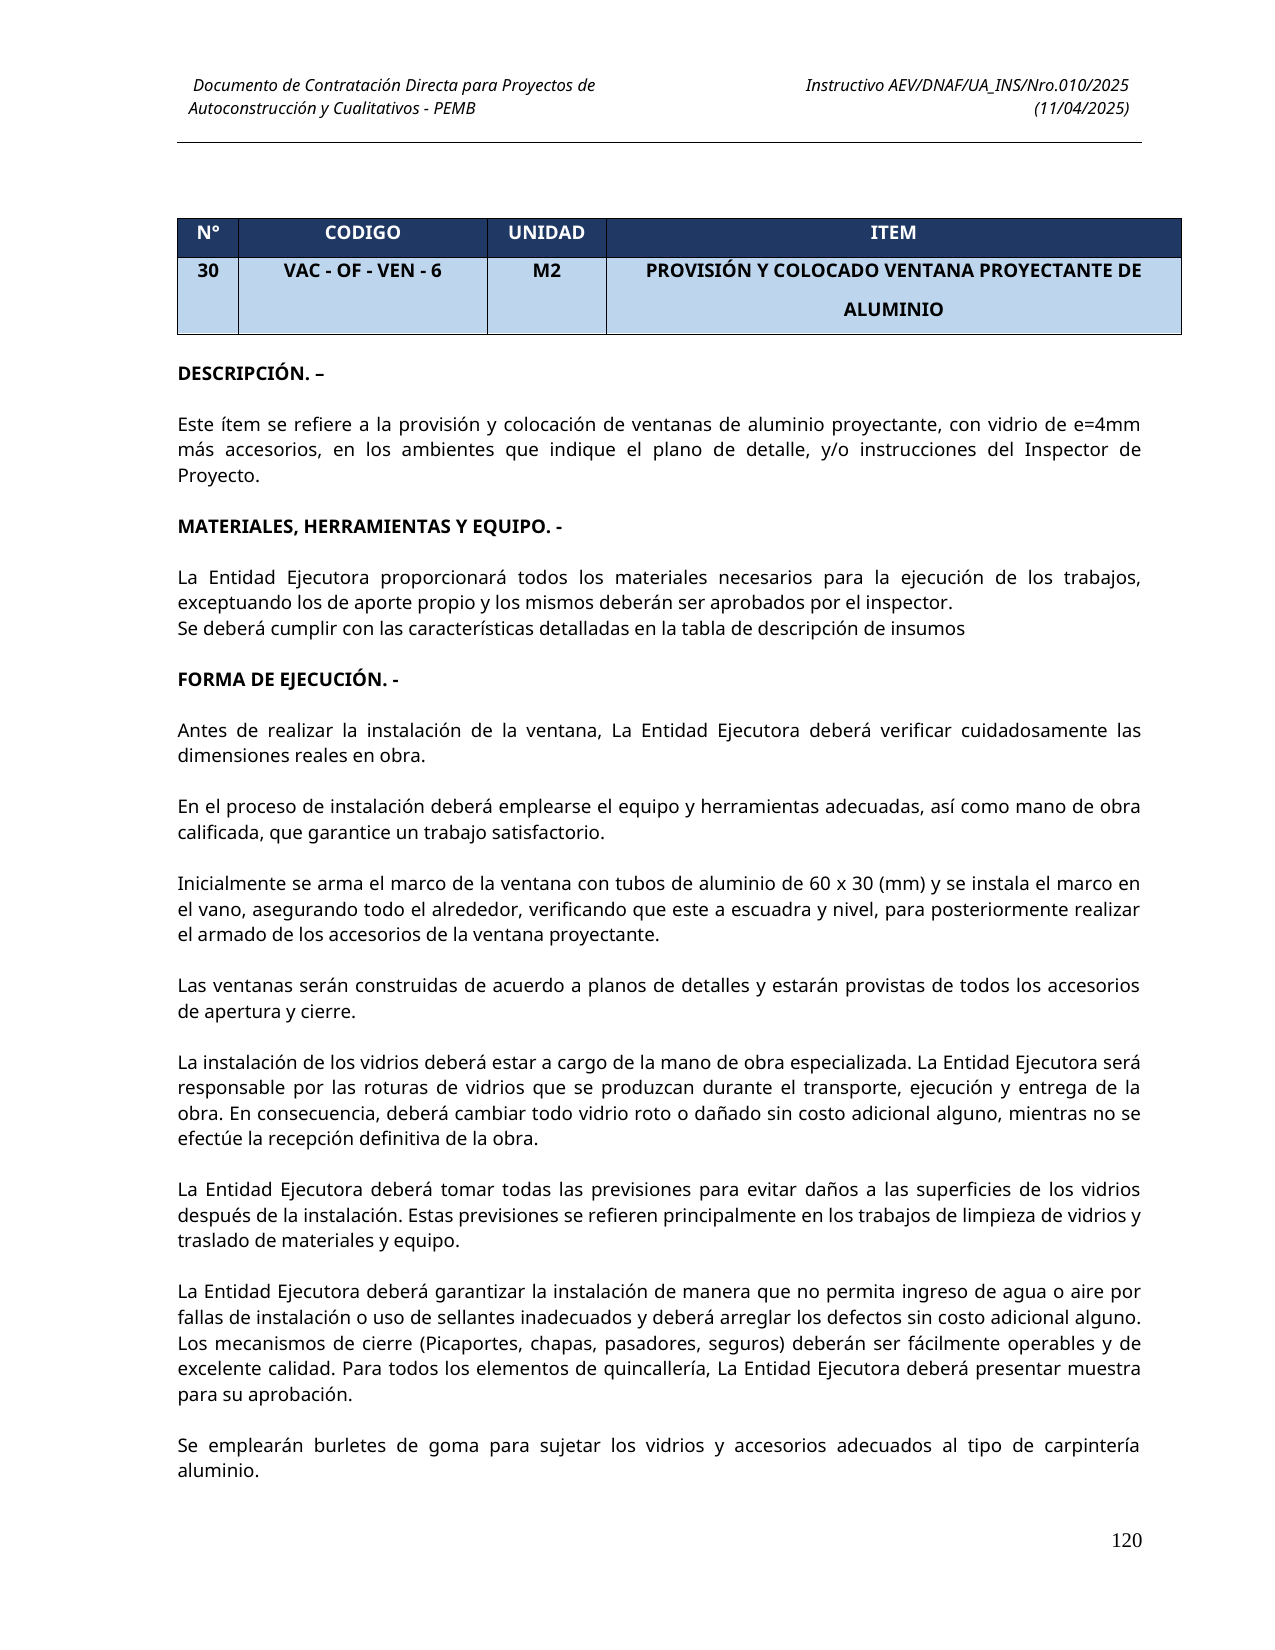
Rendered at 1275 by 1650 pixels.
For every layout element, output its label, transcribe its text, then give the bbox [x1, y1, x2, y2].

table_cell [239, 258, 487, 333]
text La instalación de los vidrios deberá estar a cargo de la mano de obra especializada. La Entidad Ejecutora será responsable por las roturas de vidrios que se produzcan durante el transporte, ejecución y entrega de la obra. En consecuencia, deberá cambiar todo vidrio roto o dañado sin costo adicional alguno, mientras no se efectúe la recepción definitiva de la obra. [177, 1049, 1142, 1151]
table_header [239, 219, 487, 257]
text FORMA DE EJECUCIÓN. - [177, 666, 1142, 692]
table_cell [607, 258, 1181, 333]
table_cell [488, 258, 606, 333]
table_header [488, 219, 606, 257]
text La Entidad Ejecutora deberá garantizar la instalación de manera que no permita ingreso de agua o aire por fallas de instalación o uso de sellantes inadecuados y deberá arreglar los defectos sin costo adicional alguno. Los mecanismos de cierre (Picaportes, chapas, pasadores, seguros) deberán ser fácilmente operables y de excelente calidad. Para todos los elementos de quincallería, La Entidad Ejecutora deberá presentar muestra para su aprobación. [177, 1279, 1142, 1406]
text DESCRIPCIÓN. – [177, 360, 1142, 386]
text Inicialmente se arma el marco de la ventana con tubos de aluminio de 60 x 30 (mm) y se instala el marco en el vano, asegurando todo el alrededor, verificando que este a escuadra y nivel, para posteriormente realizar el armado de los accesorios de la ventana proyectante. [177, 870, 1142, 947]
text MATERIALES, HERRAMIENTAS Y EQUIPO. - [177, 513, 1142, 539]
text En el proceso de instalación deberá emplearse el equipo y herramientas adecuadas, así como mano de obra calificada, que garantice un trabajo satisfactorio. [177, 794, 1142, 845]
text La Entidad Ejecutora deberá tomar todas las previsiones para evitar daños a las superficies de los vidrios después de la instalación. Estas previsiones se refieren principalmente en los trabajos de limpieza de vidrios y traslado de materiales y equipo. [177, 1177, 1142, 1253]
text La Entidad Ejecutora proporcionará todos los materiales necesarios para la ejecución de los trabajos, exceptuando los de aporte propio y los mismos deberán ser aprobados por el inspector. [177, 564, 1142, 615]
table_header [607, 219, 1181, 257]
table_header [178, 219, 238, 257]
text Este ítem se refiere a la provisión y colocación de ventanas de aluminio proyectante, con vidrio de e=4mm más accesorios, en los ambientes que indique el plano de detalle, y/o instrucciones del Inspector de Proyecto. [177, 411, 1142, 488]
text Se emplearán burletes de goma para sujetar los vidrios y accesorios adecuados al tipo de carpintería aluminio. [177, 1432, 1142, 1483]
text Antes de realizar la instalación de la ventana, La Entidad Ejecutora deberá verificar cuidadosamente las dimensiones reales en obra. [177, 717, 1142, 768]
text Las ventanas serán construidas de acuerdo a planos de detalles y estarán provistas de todos los accesorios de apertura y cierre. [177, 972, 1142, 1023]
text Se deberá cumplir con las características detalladas en la tabla de descripción de insumos [177, 615, 1142, 641]
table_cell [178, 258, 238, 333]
